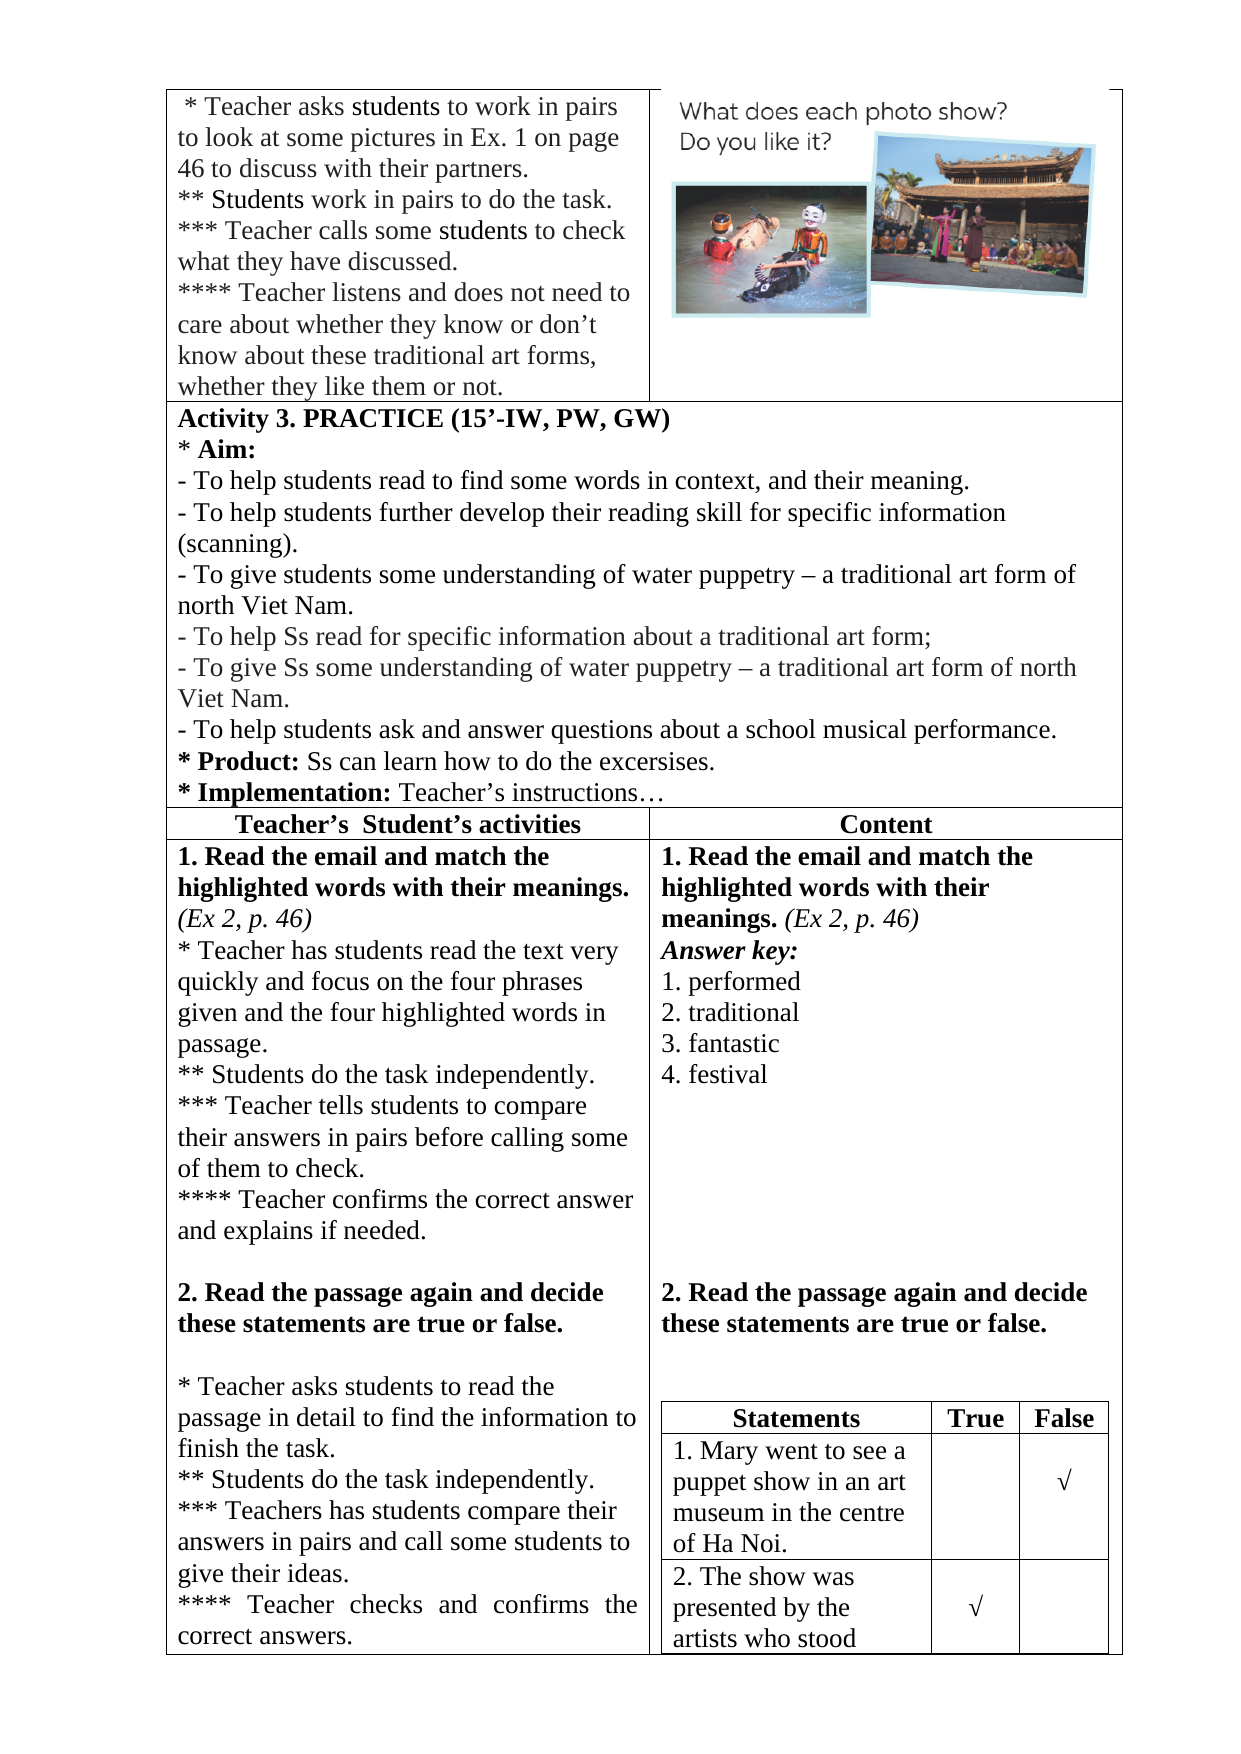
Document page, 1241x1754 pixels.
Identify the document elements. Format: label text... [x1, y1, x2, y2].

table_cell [167, 90, 649, 401]
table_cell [650, 90, 1122, 401]
table_cell Teacher’s Student’s activities [167, 808, 649, 839]
picture [661, 89, 1110, 326]
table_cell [650, 840, 1122, 1654]
table_cell Activity 3. PRACTICE (15’-IW, PW, GW) * Aim: - To help students read to find some words in context, and their meaning. - To help students further develop their reading skill for specific information (scanning). - To give students some understanding of water puppetry – a traditional art form of north Viet Nam. - To help Ss read for specific information about a traditional art form; - To give Ss some understanding of water puppetry – a traditional art form of north Viet Nam. - To help students ask and answer questions about a school musical performance. * Product: Ss can learn how to do the excersises. * Implementation: Teacher’s instructions… [167, 402, 1122, 807]
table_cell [167, 840, 649, 1654]
table_cell Content [650, 808, 1122, 839]
